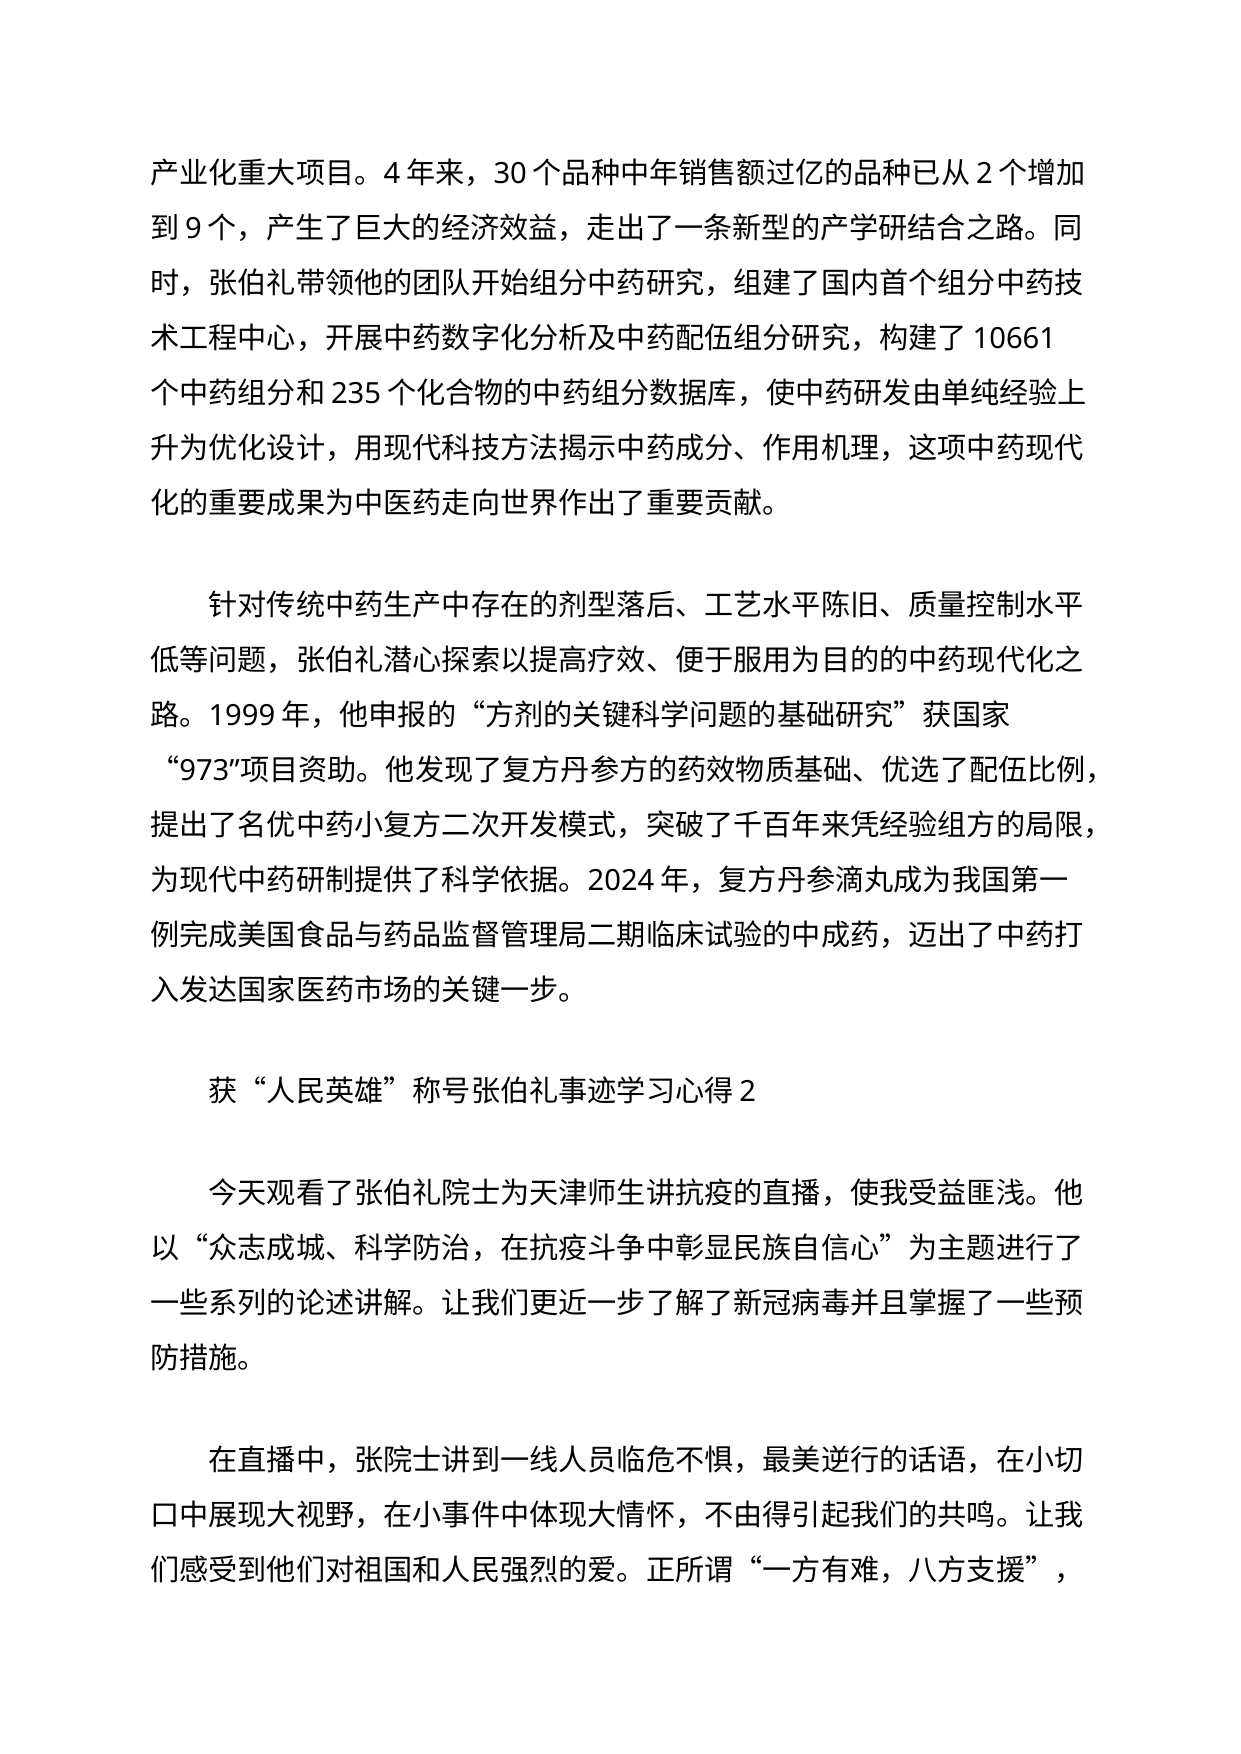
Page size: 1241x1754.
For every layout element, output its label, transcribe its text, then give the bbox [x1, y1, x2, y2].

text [150, 1436, 1090, 1588]
text 今天观看了张伯礼院士为天津师生讲抗疫的直播，使我受益匪浅。他以“众志成城、科学防治，在抗疫斗争中彰显民族自信心”为主题进行了一些系列的论述讲解。让我们更近一步了解了新冠病毒并且掌握了一些预防措施。 [150, 1170, 1090, 1377]
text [150, 150, 1090, 522]
text 针对传统中药生产中存在的剂型落后、工艺水平陈旧、质量控制水平低等问题，张伯礼潜心探索以提高疗效、便于服用为目的的中药现代化之路。1999年，他申报的“方剂的关键科学问题的基础研究”获国家“973”项目资助。他发现了复方丹参方的药效物质基础、优选了配伍比例，提出了名优中药小复方二次开发模式，突破了千百年来凭经验组方的局限，为现代中药研制提供了科学依据。2024年，复方丹参滴丸成为我国第一例完成美国食品与药品监督管理局二期临床试验的中成药，迈出了中药打入发达国家医药市场的关键一步。 [150, 582, 1090, 1008]
text 获“人民英雄”称号张伯礼事迹学习心得2 [150, 1068, 1090, 1110]
